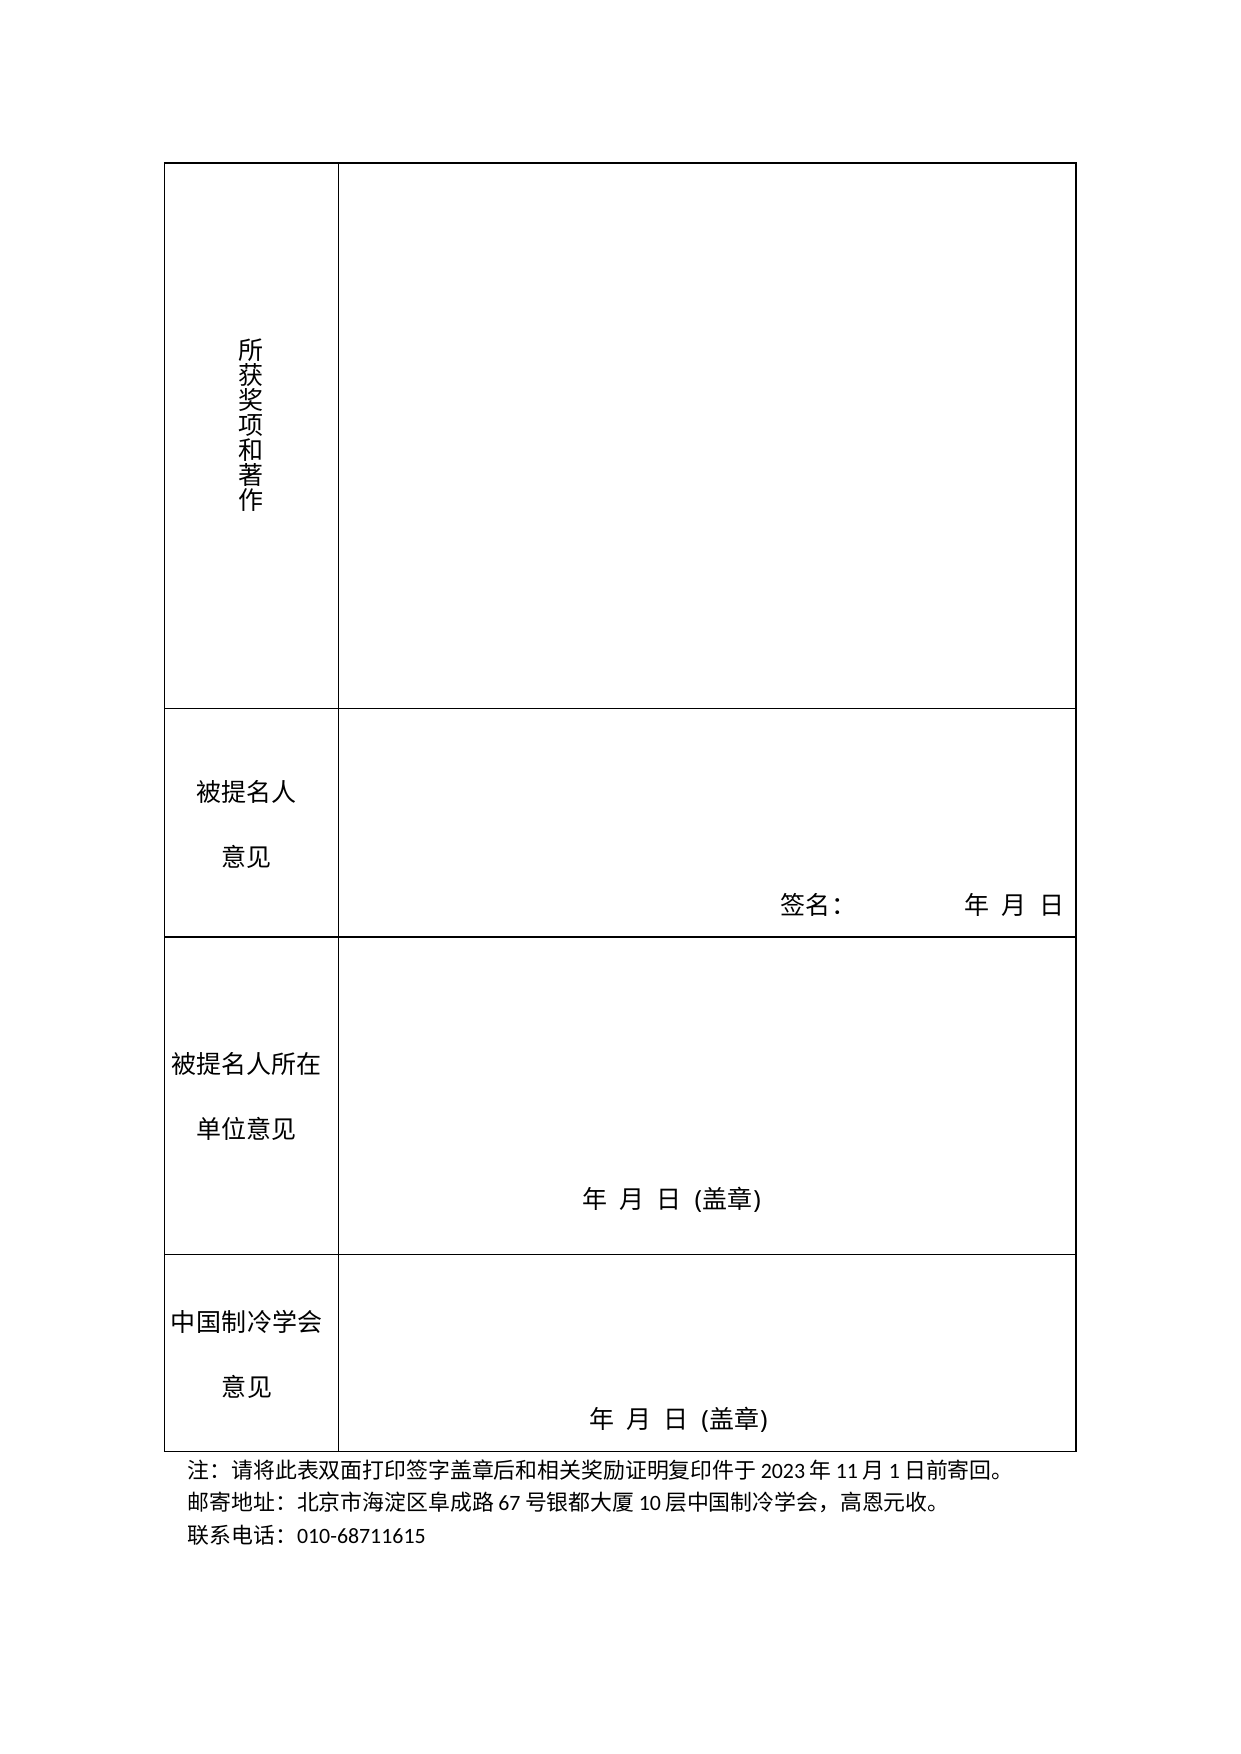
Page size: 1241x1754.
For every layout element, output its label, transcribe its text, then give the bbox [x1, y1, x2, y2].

table_header 所获奖项和著作 [165, 164, 338, 707]
table_cell 年 月 日 (盖章) [339, 938, 1075, 1254]
table_cell 签名： 年 月 日 [339, 709, 1075, 936]
table_cell 中国制冷学会意见 [165, 1255, 338, 1451]
text 注：请将此表双面打印签字盖章后和相关奖励证明复印件于2023年11月1日前寄回。 [187, 1452, 1053, 1485]
table_cell 被提名人所在单位意见 [165, 938, 338, 1254]
table_cell 年 月 日 (盖章) [339, 1255, 1075, 1451]
text 邮寄地址：北京市海淀区阜成路67号银都大厦10层中国制冷学会，高恩元收。 [187, 1485, 1053, 1517]
text 联系电话：010-68711615 [187, 1517, 1053, 1550]
table_cell 被提名人 意见 [165, 709, 338, 936]
table_header [339, 164, 1075, 707]
